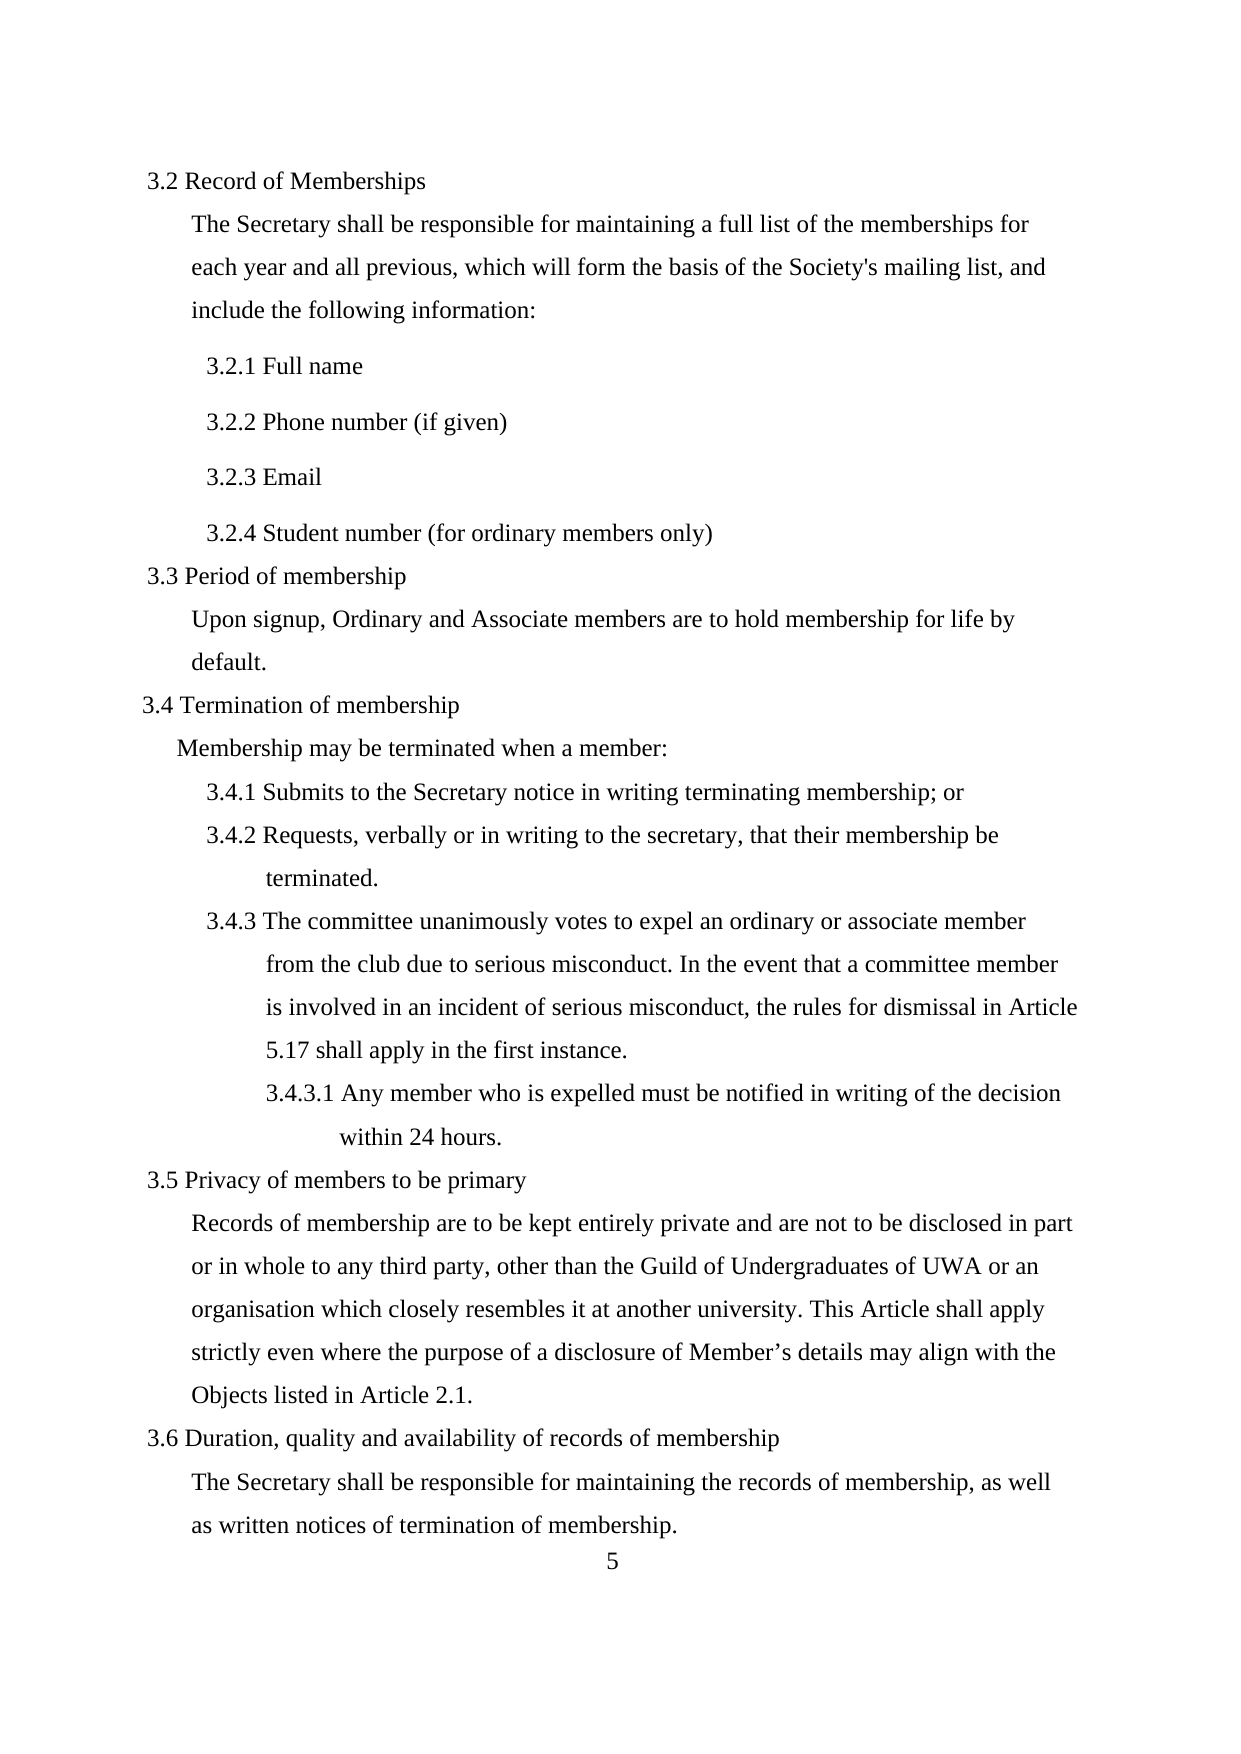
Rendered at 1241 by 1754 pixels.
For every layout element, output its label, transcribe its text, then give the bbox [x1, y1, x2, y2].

text 3.5 Privacy of members to be primary [147, 1165, 1078, 1193]
text 3.4.3.1 Any member who is expelled must be notified in writing of the decision within 24 hours. [266, 1078, 1078, 1150]
text The Secretary shall be responsible for maintaining a full list of the memberships for each year and all previous, which will form the basis of the Society's mailing list, and include the following information: [191, 209, 1078, 324]
text 3.6 Duration, quality and availability of records of membership [147, 1423, 1078, 1452]
text 3.2.2 Phone number (if given) [206, 407, 1078, 435]
text 3.4 Termination of membership [142, 690, 1078, 719]
text 3.3 Period of membership [147, 561, 1078, 590]
text 3.2.3 Email [206, 462, 1078, 491]
text 3.4.2 Requests, verbally or in writing to the secretary, that their membership be terminated. [206, 820, 1078, 892]
text 3.4.1 Submits to the Secretary notice in writing terminating membership; or [206, 777, 1078, 805]
text 3.2.4 Student number (for ordinary members only) [147, 518, 1078, 547]
text Membership may be terminated when a member: [176, 733, 1078, 762]
text Records of membership are to be kept entirely private and are not to be disclosed in part or in whole to any third party, other than the Guild of Undergraduates of UWA or an organisation which closely resembles it at another university. This Article shall apply strictly even where the purpose of a disclosure of Member’s details may align with the Objects listed in Article 2.1. [191, 1208, 1078, 1409]
text 3.2.1 Full name [206, 351, 1078, 380]
text 3.2 Record of Memberships [147, 166, 1078, 195]
text The Secretary shall be responsible for maintaining the records of membership, as well as written notices of termination of membership. [191, 1467, 1078, 1538]
text Upon signup, Ordinary and Associate members are to hold membership for life by default. [191, 604, 1078, 676]
text 3.4.3 The committee unanimously votes to expel an ordinary or associate member from the club due to serious misconduct. In the event that a committee member is involved in an incident of serious misconduct, the rules for dismissal in Article 5.17 shall apply in the first instance. [206, 906, 1078, 1064]
